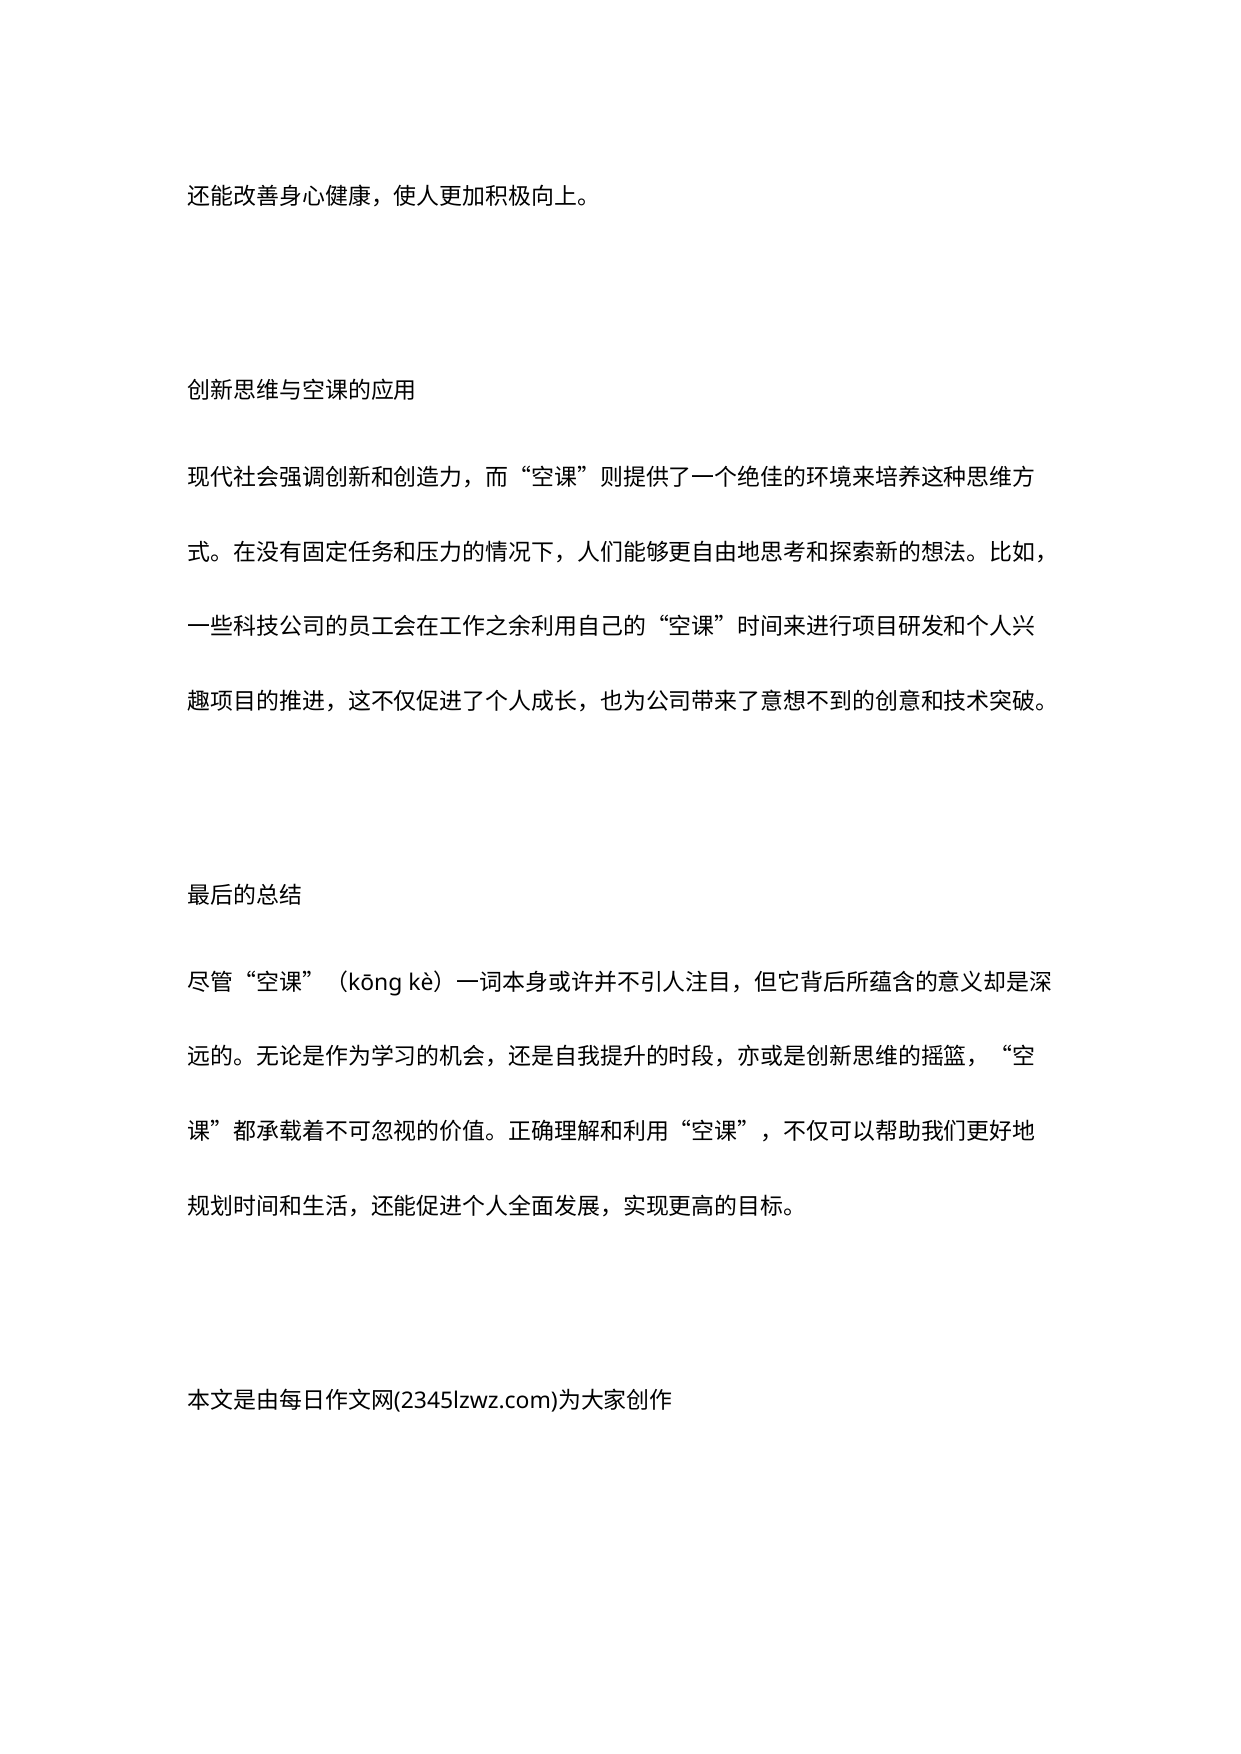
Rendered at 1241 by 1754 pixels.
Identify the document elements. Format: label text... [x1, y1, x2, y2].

text 尽管“空课”（kōng kè）一词本身或许并不引人注目，但它背后所蕴含的意义却是深远的。无论是作为学习的机会，还是自我提升的时段，亦或是创新思维的摇篮，“空课”都承载着不可忽视的价值。正确理解和利用“空课”，不仅可以帮助我们更好地规划时间和生活，还能促进个人全面发展，实现更高的目标。 [187, 948, 1053, 1237]
text 本文是由每日作文网(2345lzwz.com)为大家创作 [187, 1366, 1053, 1431]
text 最后的总结 [187, 861, 1053, 926]
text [187, 162, 1053, 227]
text 现代社会强调创新和创造力，而“空课”则提供了一个绝佳的环境来培养这种思维方式。在没有固定任务和压力的情况下，人们能够更自由地思考和探索新的想法。比如，一些科技公司的员工会在工作之余利用自己的“空课”时间来进行项目研发和个人兴趣项目的推进，这不仅促进了个人成长，也为公司带来了意想不到的创意和技术突破。 [187, 443, 1053, 732]
text 创新思维与空课的应用 [187, 356, 1053, 421]
